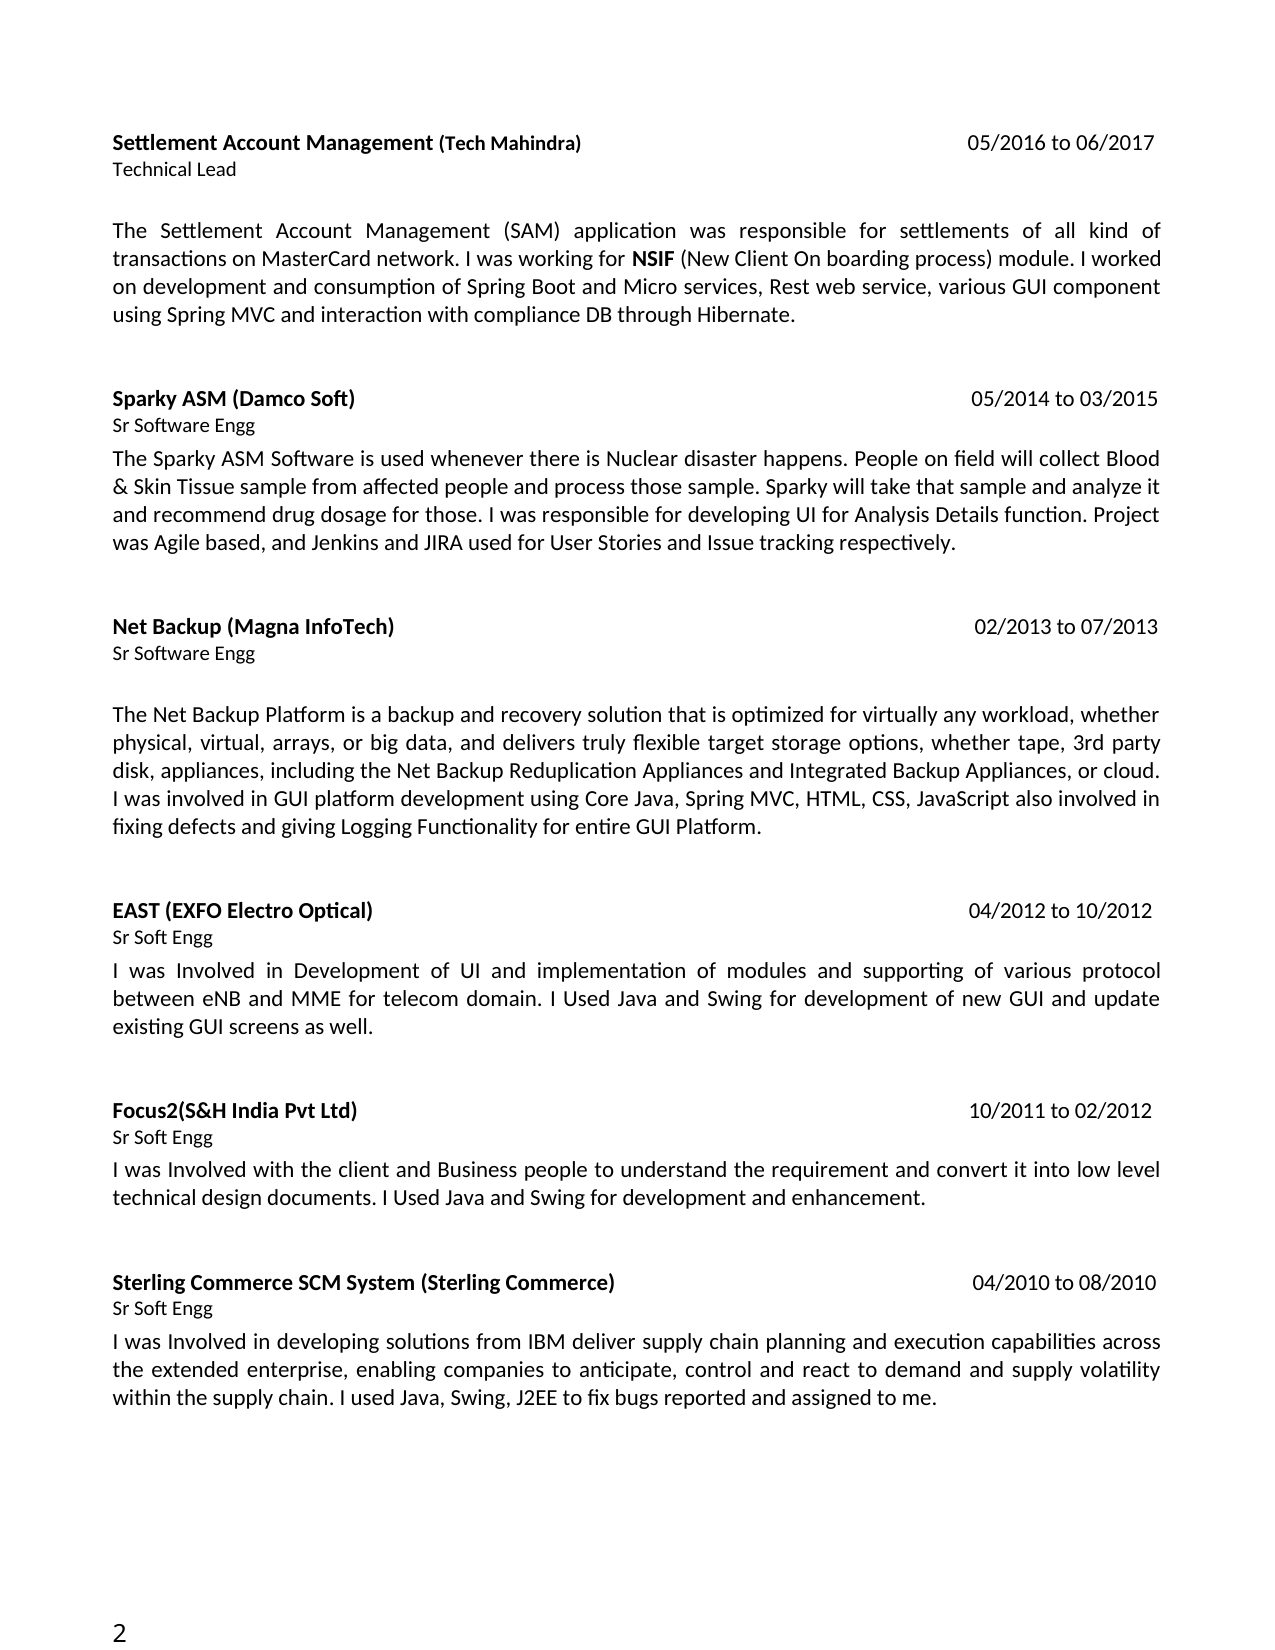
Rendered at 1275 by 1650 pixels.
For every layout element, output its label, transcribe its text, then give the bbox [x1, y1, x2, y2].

text I was Involved in Development of UI and implementation of modules and supporting of various protocol between eNB and MME for telecom domain. I Used Java and Swing for development of new GUI and update existing GUI screens as well. [112, 956, 1162, 1040]
subtitle Sr Soft Engg [112, 1296, 1162, 1321]
text Net Backup (Magna InfoTech) 02/2013 to 07/2013 [112, 612, 1162, 640]
subtitle Sr Soft Engg [112, 1124, 1162, 1149]
subtitle Sr Soft Engg [112, 924, 1162, 949]
subtitle Technical Lead [112, 157, 1162, 182]
text The Net Backup Platform is a backup and recovery solution that is optimized for virtually any workload, whether physical, virtual, arrays, or big data, and delivers truly flexible target storage options, whether tape, 3rd party disk, appliances, including the Net Backup Reduplication Appliances and Integrated Backup Appliances, or cloud. I was involved in GUI platform development using Core Java, Spring MVC, HTML, CSS, JavaScript also involved in fixing defects and giving Logging Functionality for entire GUI Platform. [112, 700, 1162, 840]
text The Sparky ASM Software is used whenever there is Nuclear disaster happens. People on field will collect Blood & Skin Tissue sample from affected people and process those sample. Sparky will take that sample and analyze it and recommend drug dosage for those. I was responsible for developing UI for Analysis Details function. Project was Agile based, and Jenkins and JIRA used for User Stories and Issue tracking respectively. [112, 444, 1162, 556]
text Settlement Account Management (Tech Mahindra) 05/2016 to 06/2017 [112, 128, 1162, 157]
text Focus2(S&H India Pvt Ltd) 10/2011 to 02/2012 [112, 1096, 1162, 1124]
text Sterling Commerce SCM System (Sterling Commerce) 04/2010 to 08/2010 [112, 1268, 1162, 1296]
subtitle Sr Software Engg [112, 412, 1162, 438]
text I was Involved in developing solutions from IBM deliver supply chain planning and execution capabilities across the extended enterprise, enabling companies to anticipate, control and react to demand and supply volatility within the supply chain. I used Java, Swing, J2EE to fix bugs reported and assigned to me. [112, 1327, 1162, 1411]
text Sparky ASM (Damco Soft) 05/2014 to 03/2015 [112, 384, 1162, 412]
text The Settlement Account Management (SAM) application was responsible for settlements of all kind of transactions on MasterCard network. I was working for NSIF (New Client On boarding process) module. I worked on development and consumption of Spring Boot and Micro services, Rest web service, various GUI component using Spring MVC and interaction with compliance DB through Hibernate. [112, 216, 1162, 328]
subtitle Sr Software Engg [112, 640, 1162, 666]
text EAST (EXFO Electro Optical) 04/2012 to 10/2012 [112, 896, 1162, 924]
text I was Involved with the client and Business people to understand the requirement and convert it into low level technical design documents. I Used Java and Swing for development and enhancement. [112, 1156, 1162, 1212]
